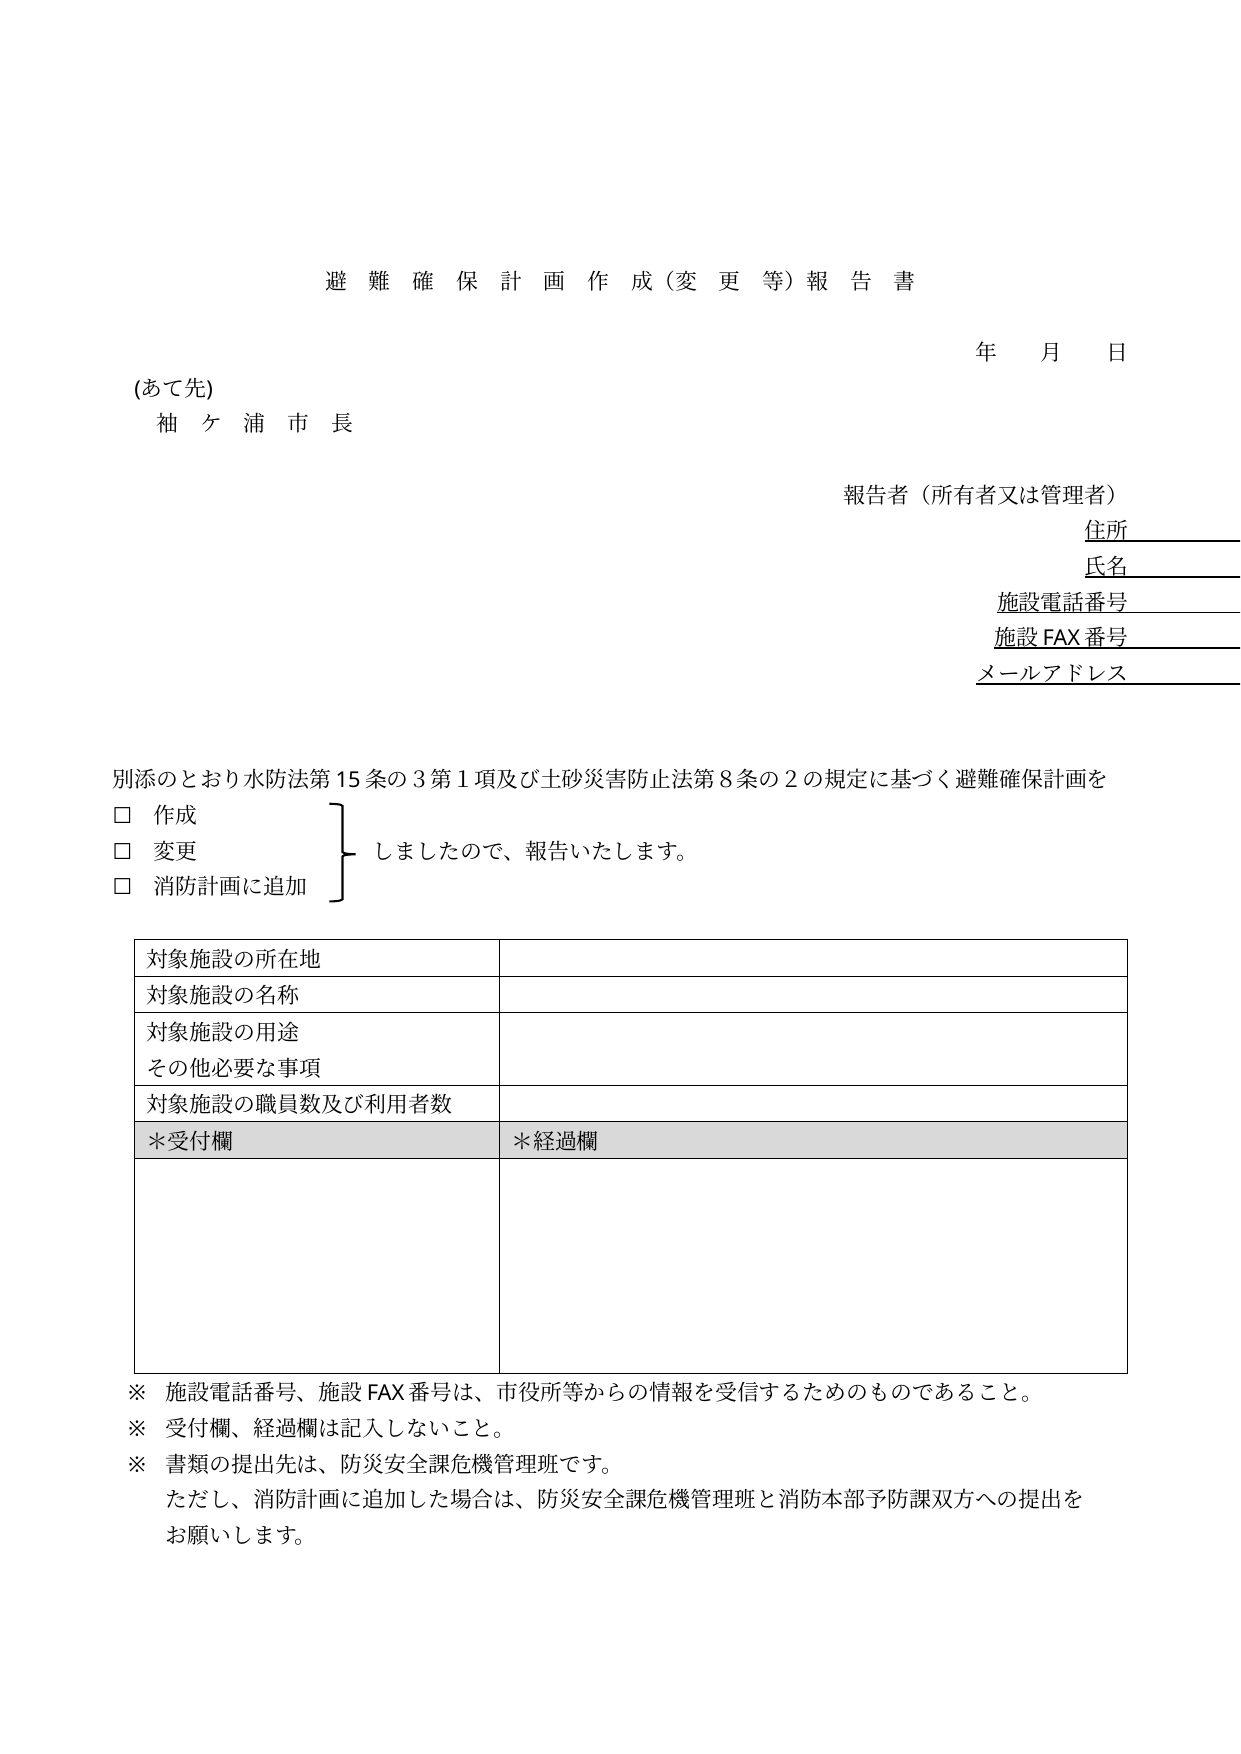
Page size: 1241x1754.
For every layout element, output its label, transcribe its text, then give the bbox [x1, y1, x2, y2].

text 変更 しましたので、報告いたします。 [344, 832, 1128, 868]
text ただし、消防計画に追加した場合は、防災安全課危機管理班と消防本部予防課双方への提出を [165, 1481, 1128, 1516]
table_cell [500, 977, 1127, 1012]
table_cell 対象施設の職員数及び利用者数 [135, 1086, 499, 1121]
list 書類の提出先は、防災安全課危機管理班です。 [128, 1445, 1128, 1481]
table_cell 対象施設の名称 [135, 977, 499, 1012]
table_cell 対象施設の用途 その他必要な事項 [135, 1013, 499, 1084]
table_cell [500, 1086, 1127, 1121]
text 報告者（所有者又は管理者） [112, 476, 1128, 511]
text 消防計画に追加 [112, 868, 341, 903]
text 施設電話番号 [112, 583, 1128, 618]
table_cell ＊経過欄 [500, 1122, 1127, 1158]
table_cell [500, 1159, 1127, 1373]
text 消防計画に追加 [338, 868, 1128, 903]
text お願いします。 [165, 1516, 1128, 1552]
text メールアドレス [112, 654, 1128, 689]
text (あて先) [112, 369, 1128, 404]
text 住所 [112, 511, 1128, 547]
text 変更 しましたので、報告いたします。 [112, 832, 342, 868]
table_cell [500, 1013, 1127, 1084]
table_header 対象施設の所在地 [135, 940, 499, 976]
table_cell ＊受付欄 [135, 1122, 499, 1158]
text 氏名 [112, 547, 1128, 583]
list 施設電話番号、施設FAX番号は、市役所等からの情報を受信するためのものであること。 [128, 1374, 1128, 1409]
text 袖 ケ 浦 市 長 [134, 404, 1128, 440]
table_cell [135, 1159, 499, 1373]
text 避 難 確 保 計 画 作 成（変 更 等）報 告 書 [112, 262, 1128, 298]
list 受付欄、経過欄は記入しないこと。 [128, 1409, 1128, 1445]
text 年 月 日 [112, 333, 1128, 369]
text 別添のとおり水防法第15条の３第１項及び土砂災害防止法第８条の２の規定に基づく避難確保計画を 作成 [112, 761, 1128, 832]
text 施設FAX番号 [112, 618, 1128, 654]
table_header [500, 940, 1127, 976]
